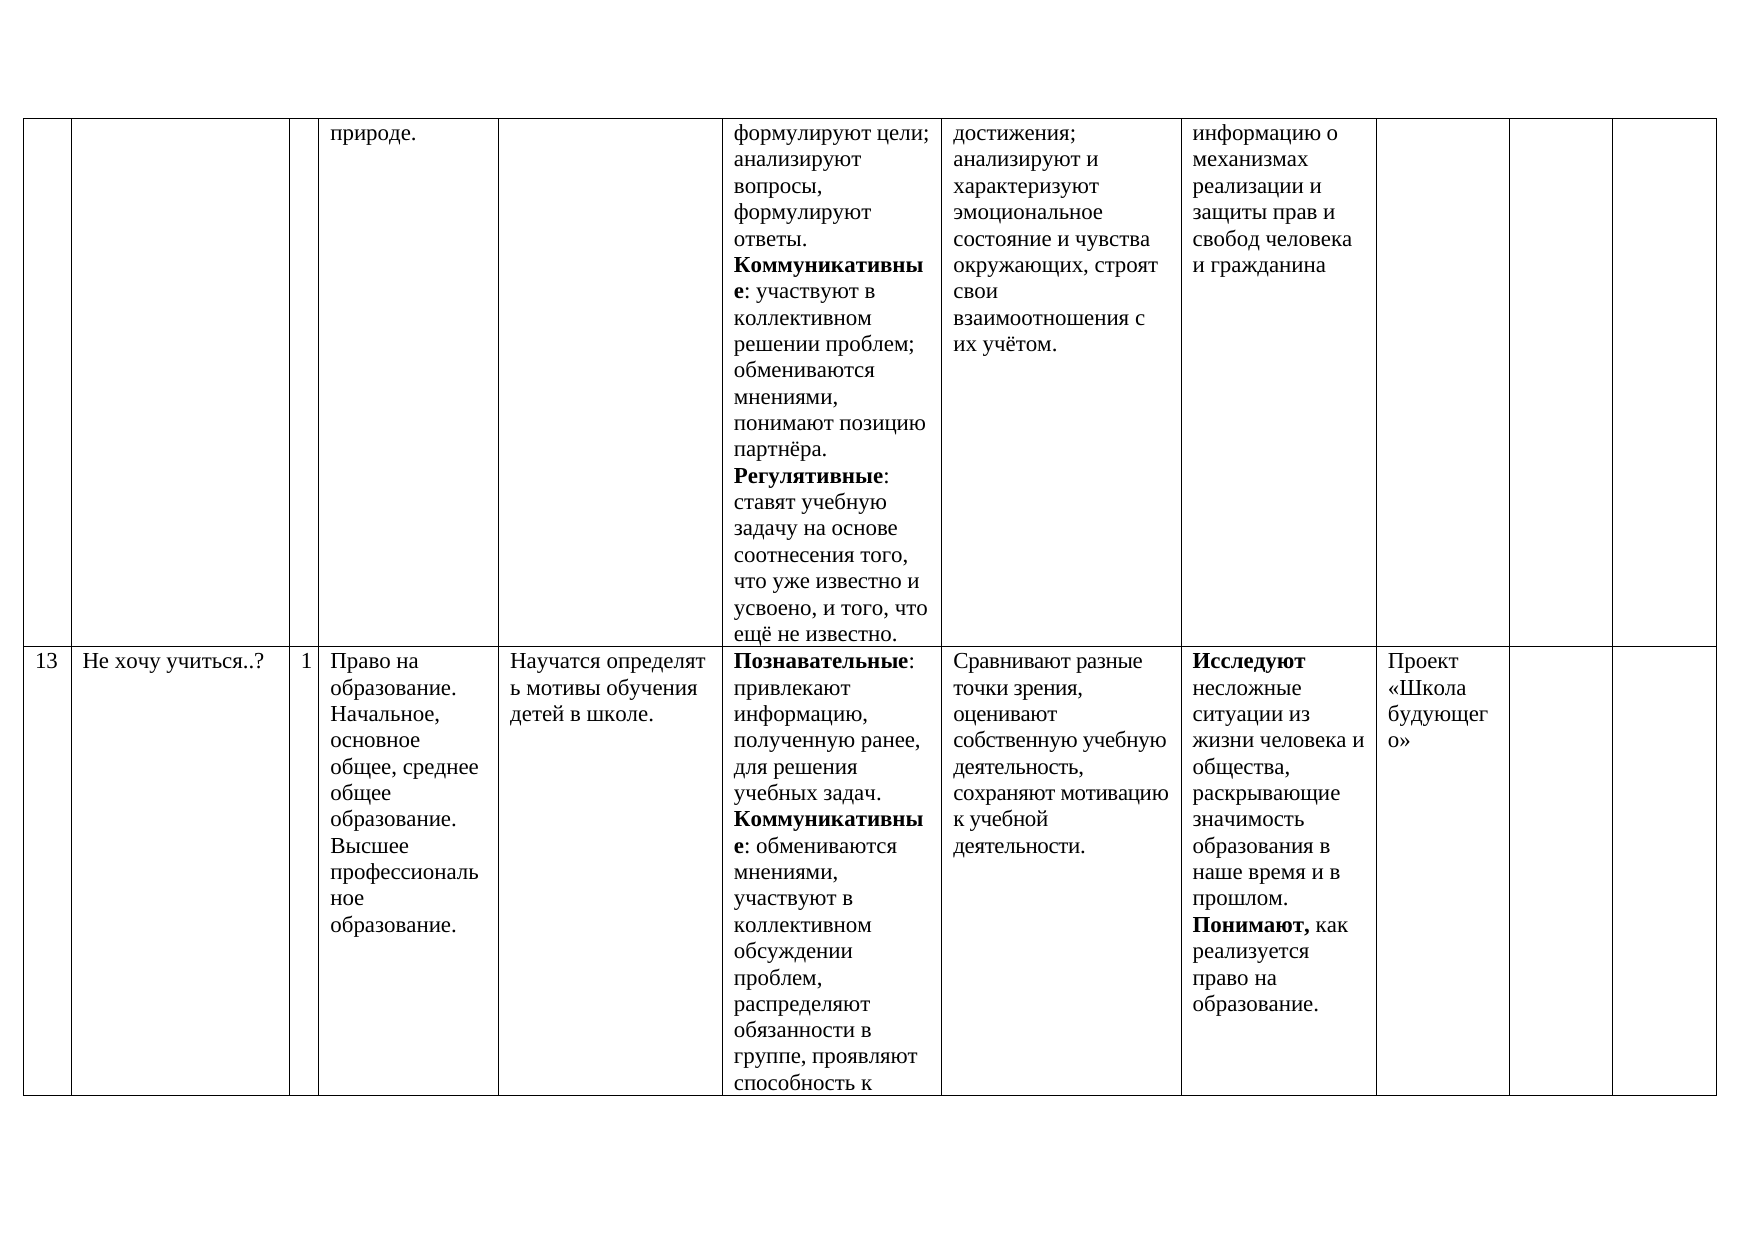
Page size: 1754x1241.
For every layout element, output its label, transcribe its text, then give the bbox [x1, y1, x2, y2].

table_cell [1510, 119, 1612, 646]
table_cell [942, 647, 1181, 1095]
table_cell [499, 119, 722, 646]
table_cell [499, 647, 722, 1095]
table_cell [319, 647, 498, 1095]
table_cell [1182, 119, 1376, 646]
table_cell [1510, 647, 1612, 1095]
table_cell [319, 119, 498, 646]
table_cell [1613, 647, 1716, 1095]
table_cell 1 [290, 119, 318, 646]
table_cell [723, 119, 941, 646]
table_cell [1613, 119, 1716, 646]
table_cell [723, 647, 941, 1095]
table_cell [1377, 647, 1509, 1095]
table_cell 12 [24, 119, 71, 646]
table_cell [942, 119, 1181, 646]
table_cell Не хочу учиться..? [72, 647, 289, 1095]
table_cell 1 [290, 647, 318, 1095]
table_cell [1182, 647, 1376, 1095]
table_cell [1377, 119, 1509, 646]
table_cell 13 [24, 647, 71, 1095]
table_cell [72, 119, 289, 646]
